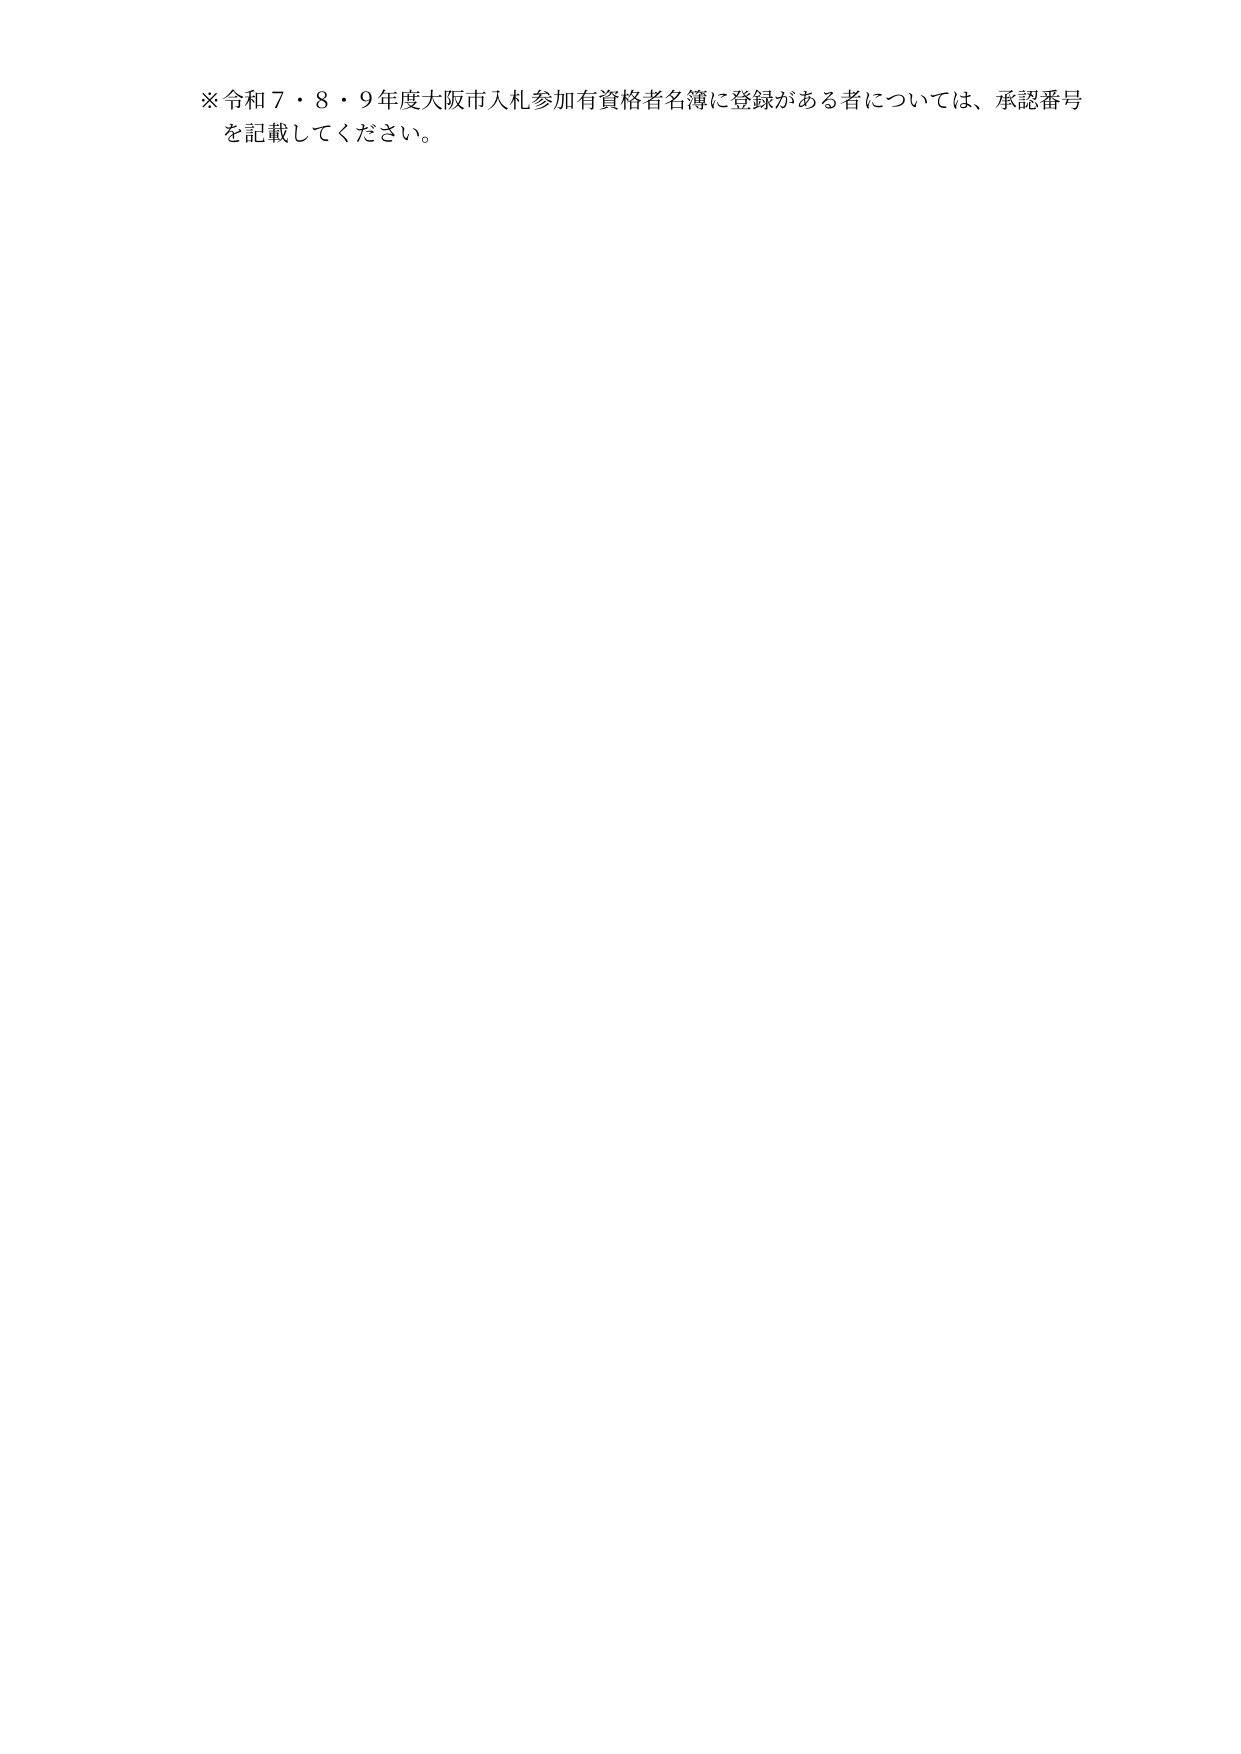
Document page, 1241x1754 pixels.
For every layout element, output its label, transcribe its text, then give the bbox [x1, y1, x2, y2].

text ※令和７・８・９年度大阪市入札参加有資格者名簿に登録がある者については、承認番号を記載してください。 [178, 82, 1084, 149]
